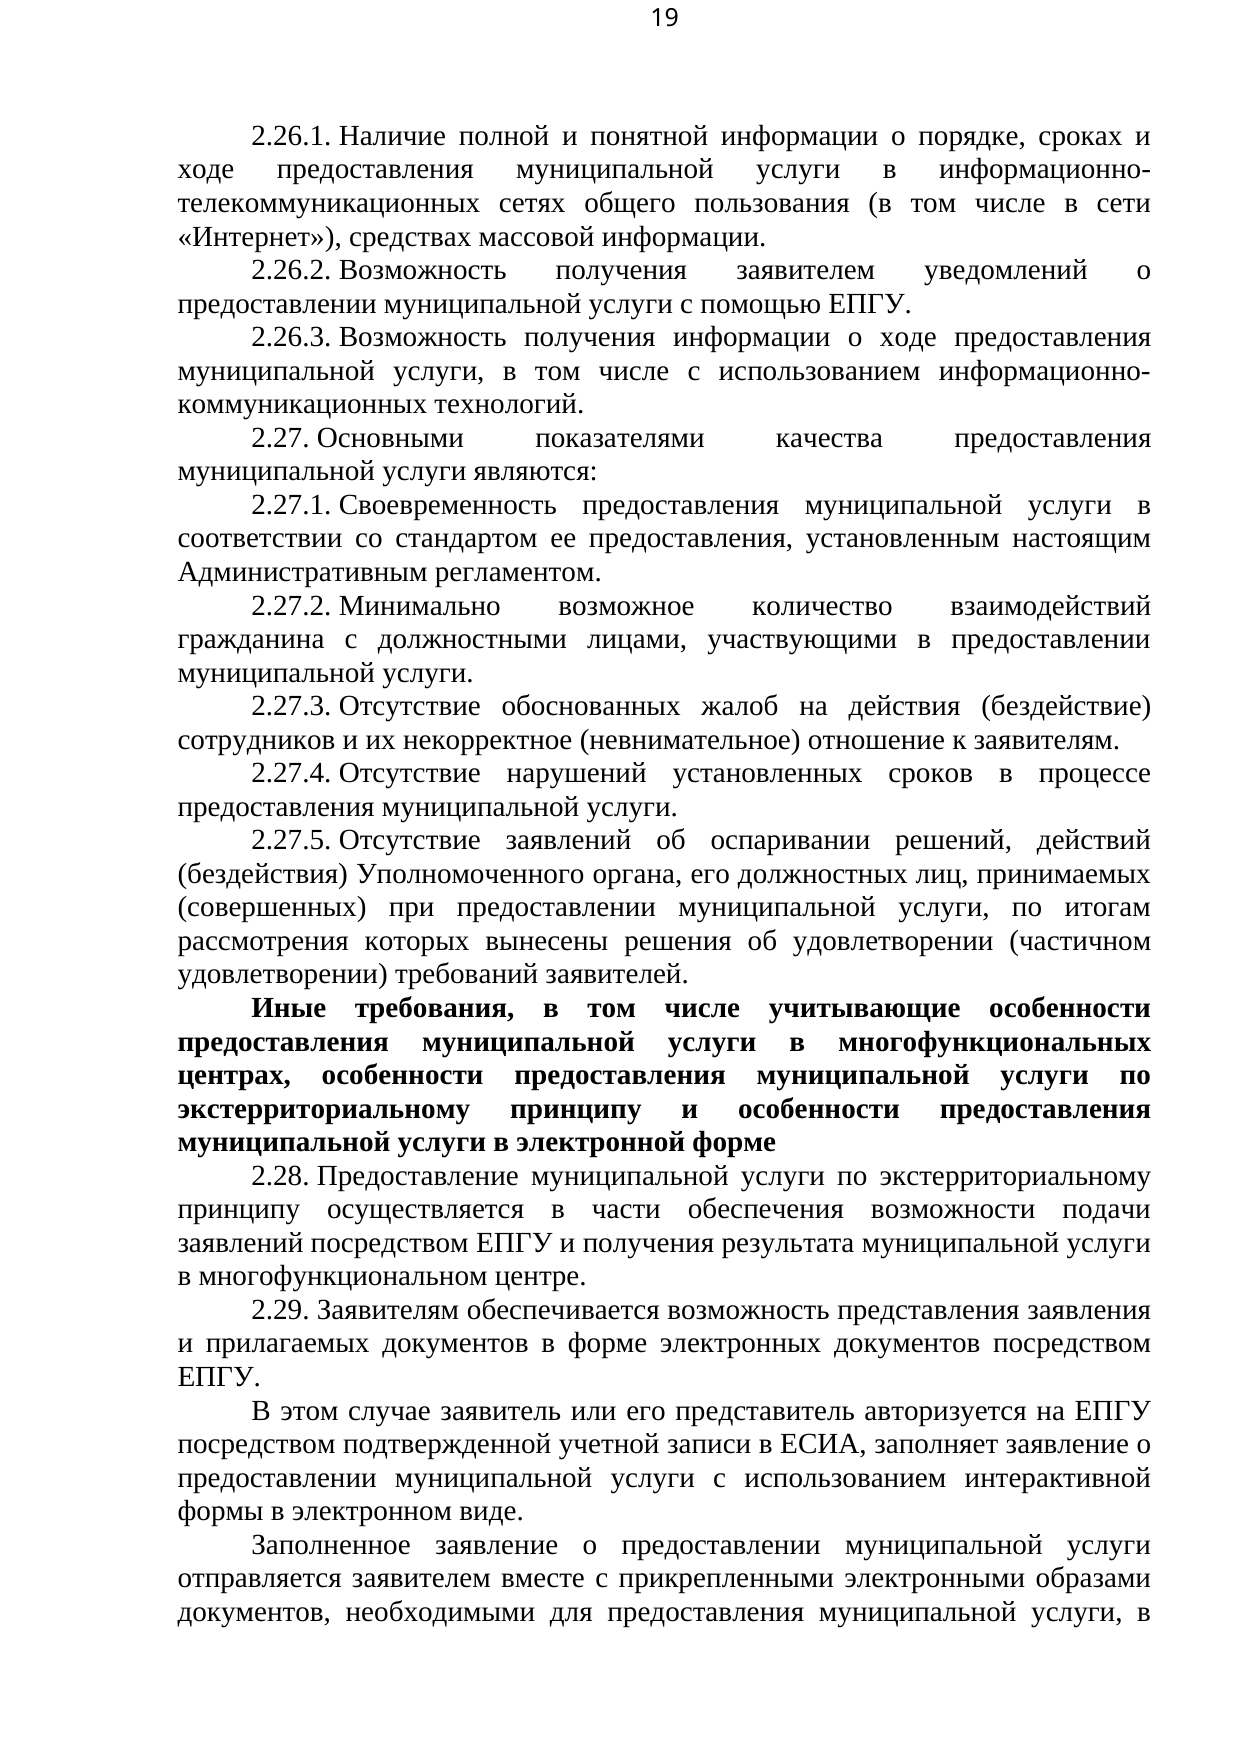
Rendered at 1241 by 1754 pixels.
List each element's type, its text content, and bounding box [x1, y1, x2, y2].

text 2.27. Основными показателями качества предоставления муниципальной услуги являются: [177, 420, 1152, 487]
text 2.26.2. Возможность получения заявителем уведомлений о предоставлении муниципальной услуги с помощью ЕПГУ. [177, 252, 1152, 319]
text 2.27.1. Своевременность предоставления муниципальной услуги в соответствии со стандартом ее предоставления, установленным настоящим Административным регламентом. [177, 487, 1152, 588]
text 2.27.3. Отсутствие обоснованных жалоб на действия (бездействие) сотрудников и их некорректное (невнимательное) отношение к заявителям. [177, 688, 1152, 755]
text Иные требования, в том числе учитывающие особенности предоставления муниципальной услуги в многофункциональных центрах, особенности предоставления муниципальной услуги по экстерриториальному принципу и особенности предоставления муниципальной услуги в электронной форме [177, 990, 1152, 1158]
text 2.28. Предоставление муниципальной услуги по экстерриториальному принципу осуществляется в части обеспечения возможности подачи заявлений посредством ЕПГУ и получения результата муниципальной услуги в многофункциональном центре. [177, 1158, 1152, 1292]
text 2.27.5. Отсутствие заявлений об оспаривании решений, действий (бездействия) Уполномоченного органа, его должностных лиц, принимаемых (совершенных) при предоставлении муниципальной услуги, по итогам рассмотрения которых вынесены решения об удовлетворении (частичном удовлетворении) требований заявителей. [177, 822, 1152, 990]
text 2.27.4. Отсутствие нарушений установленных сроков в процессе предоставления муниципальной услуги. [177, 755, 1152, 822]
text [177, 1527, 1152, 1627]
text 2.26.3. Возможность получения информации о ходе предоставления муниципальной услуги, в том числе с использованием информационно-коммуникационных технологий. [177, 319, 1152, 420]
text 2.27.2. Минимально возможное количество взаимодействий гражданина с должностными лицами, участвующими в предоставлении муниципальной услуги. [177, 588, 1152, 688]
text В этом случае заявитель или его представитель авторизуется на ЕПГУ посредством подтвержденной учетной записи в ЕСИА, заполняет заявление о предоставлении муниципальной услуги с использованием интерактивной формы в электронном виде. [177, 1393, 1152, 1527]
text 2.29. Заявителям обеспечивается возможность представления заявления и прилагаемых документов в форме электронных документов посредством ЕПГУ. [177, 1292, 1152, 1393]
text 2.26.1. Наличие полной и понятной информации о порядке, сроках и ходе предоставления муниципальной услуги в информационно-телекоммуникационных сетях общего пользования (в том числе в сети «Интернет»), средствах массовой информации. [177, 118, 1152, 252]
